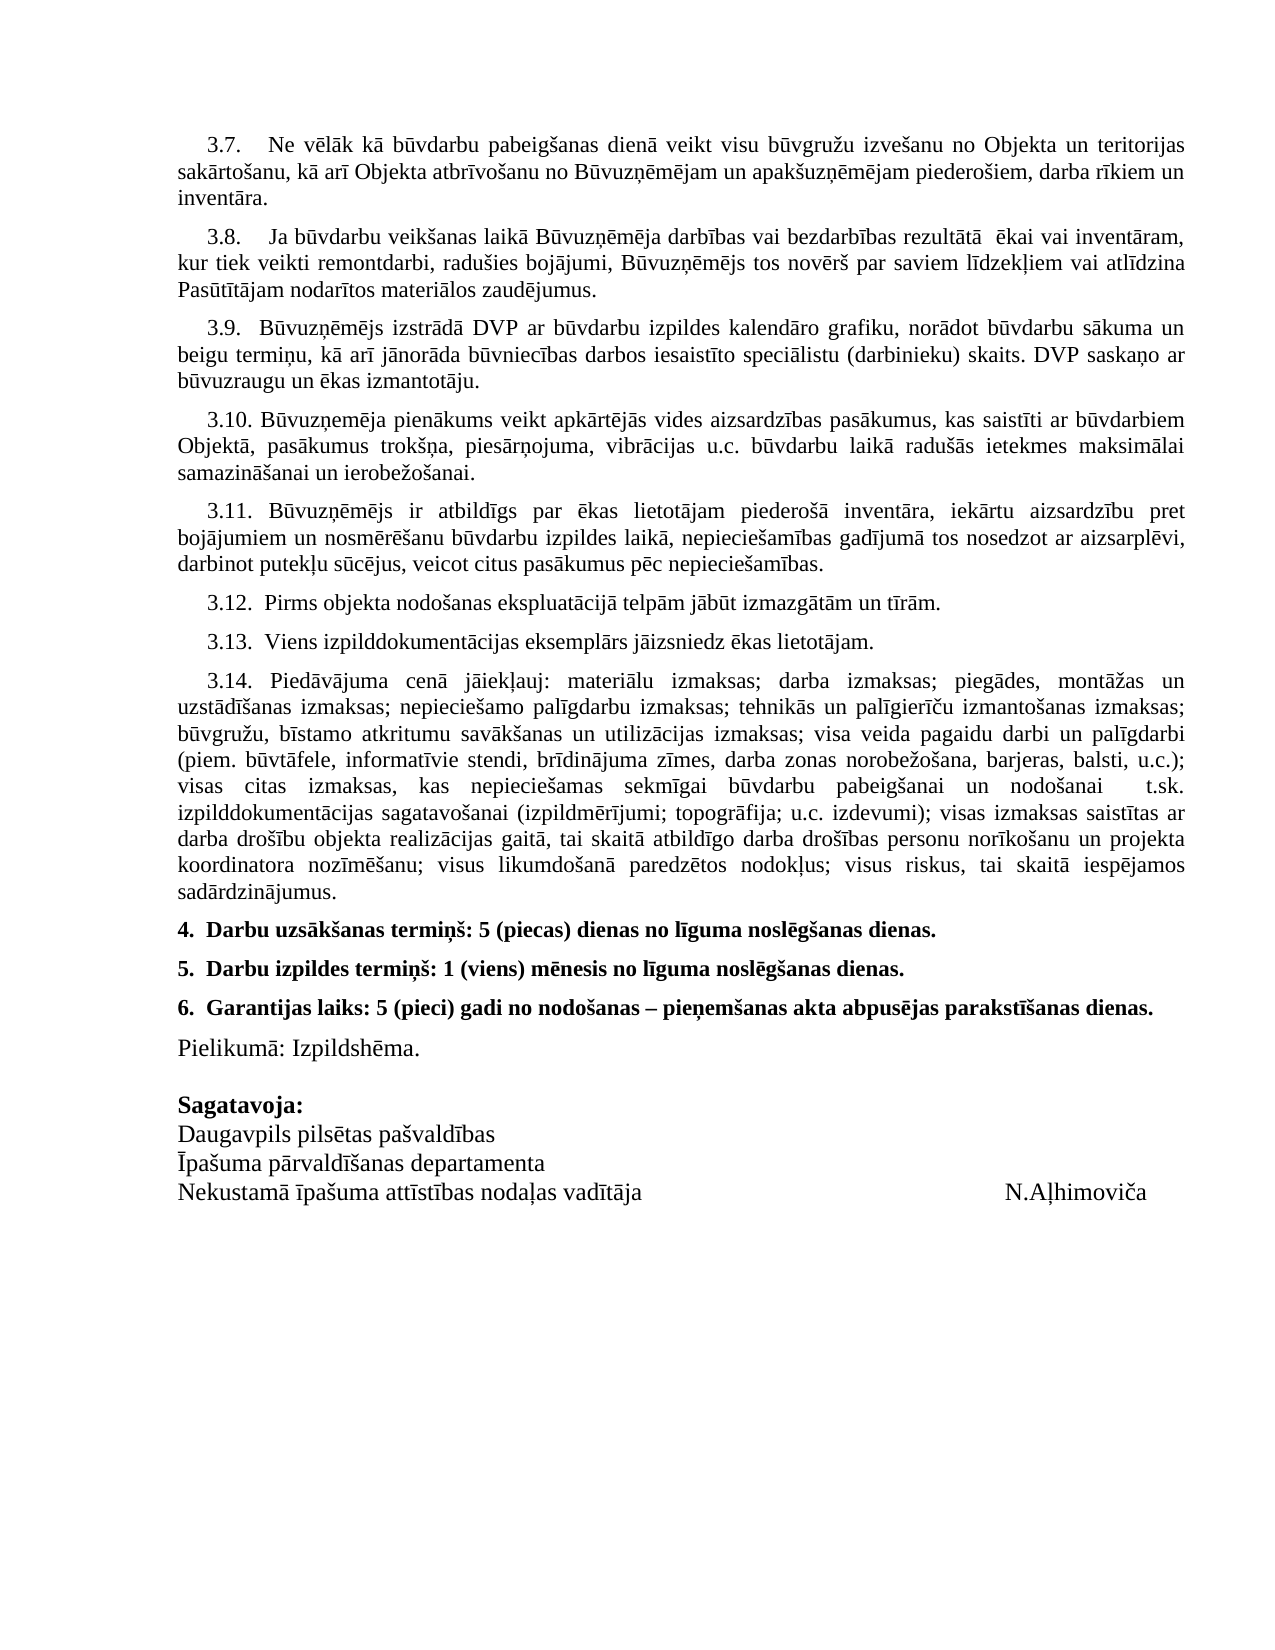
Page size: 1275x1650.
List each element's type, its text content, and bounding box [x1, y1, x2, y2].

text Īpašuma pārvaldīšanas departamenta [177, 1148, 1186, 1177]
text 3.7. Ne vēlāk kā būvdarbu pabeigšanas dienā veikt visu būvgružu izvešanu no Objekta un teritorijas sakārtošanu, kā arī Objekta atbrīvošanu no Būvuzņēmējam un apakšuzņēmējam piederošiem, darba rīkiem un inventāra. [177, 131, 1186, 210]
text 3.10. Būvuzņemēja pienākums veikt apkārtējās vides aizsardzības pasākumus, kas saistīti ar būvdarbiem Objektā, pasākumus trokšņa, piesārņojuma, vibrācijas u.c. būvdarbu laikā radušās ietekmes maksimālai samazināšanai un ierobežošanai. [177, 406, 1186, 485]
text 3.8. Ja būvdarbu veikšanas laikā Būvuzņēmēja darbības vai bezdarbības rezultātā ēkai vai inventāram, kur tiek veikti remontdarbi, radušies bojājumi, Būvuzņēmējs tos novērš par saviem līdzekļiem vai atlīdzina Pasūtītājam nodarītos materiālos zaudējumus. [177, 223, 1186, 302]
text 5. Darbu izpildes termiņš: 1 (viens) mēnesis no līguma noslēgšanas dienas. [177, 955, 1186, 982]
text 4. Darbu uzsākšanas termiņš: 5 (piecas) dienas no līguma noslēgšanas dienas. [177, 917, 1186, 943]
text Nekustamā īpašuma attīstības nodaļas vadītāja N.Aļhimoviča [177, 1177, 1186, 1206]
text Daugavpils pilsētas pašvaldības [177, 1119, 1186, 1148]
text 3.9. Būvuzņēmējs izstrādā DVP ar būvdarbu izpildes kalendāro grafiku, norādot būvdarbu sākuma un beigu termiņu, kā arī jānorāda būvniecības darbos iesaistīto speciālistu (darbinieku) skaits. DVP saskaņo ar būvuzraugu un ēkas izmantotāju. [177, 314, 1186, 393]
text 3.13. Viens izpilddokumentācijas eksemplārs jāizsniedz ēkas lietotājam. [177, 628, 1186, 654]
text 3.14. Piedāvājuma cenā jāiekļauj: materiālu izmaksas; darba izmaksas; piegādes, montāžas un uzstādīšanas izmaksas; nepieciešamo palīgdarbu izmaksas; tehnikās un palīgierīču izmantošanas izmaksas; būvgružu, bīstamo atkritumu savākšanas un utilizācijas izmaksas; visa veida pagaidu darbi un palīgdarbi (piem. būvtāfele, informatīvie stendi, brīdinājuma zīmes, darba zonas norobežošana, barjeras, balsti, u.c.); visas citas izmaksas, kas nepieciešamas sekmīgai būvdarbu pabeigšanai un nodošanai t.sk. izpilddokumentācijas sagatavošanai (izpildmērījumi; topogrāfija; u.c. izdevumi); visas izmaksas saistītas ar darba drošību objekta realizācijas gaitā, tai skaitā atbildīgo darba drošības personu norīkošanu un projekta koordinatora nozīmēšanu; visus likumdošanā paredzētos nodokļus; visus riskus, tai skaitā iespējamos sadārdzinājumus. [177, 667, 1186, 904]
text 6. Garantijas laiks: 5 (pieci) gadi no nodošanas – pieņemšanas akta abpusējas parakstīšanas dienas. [177, 994, 1186, 1021]
text Pielikumā: Izpildshēma. [177, 1033, 1186, 1062]
text 3.11. Būvuzņēmējs ir atbildīgs par ēkas lietotājam piederošā inventāra, iekārtu aizsardzību pret bojājumiem un nosmērēšanu būvdarbu izpildes laikā, nepieciešamības gadījumā tos nosedzot ar aizsarplēvi, darbinot putekļu sūcējus, veicot citus pasākumus pēc nepieciešamības. [177, 498, 1186, 577]
text 3.12. Pirms objekta nodošanas ekspluatācijā telpām jābūt izmazgātām un tīrām. [177, 589, 1186, 616]
text Sagatavoja: [177, 1091, 1186, 1119]
